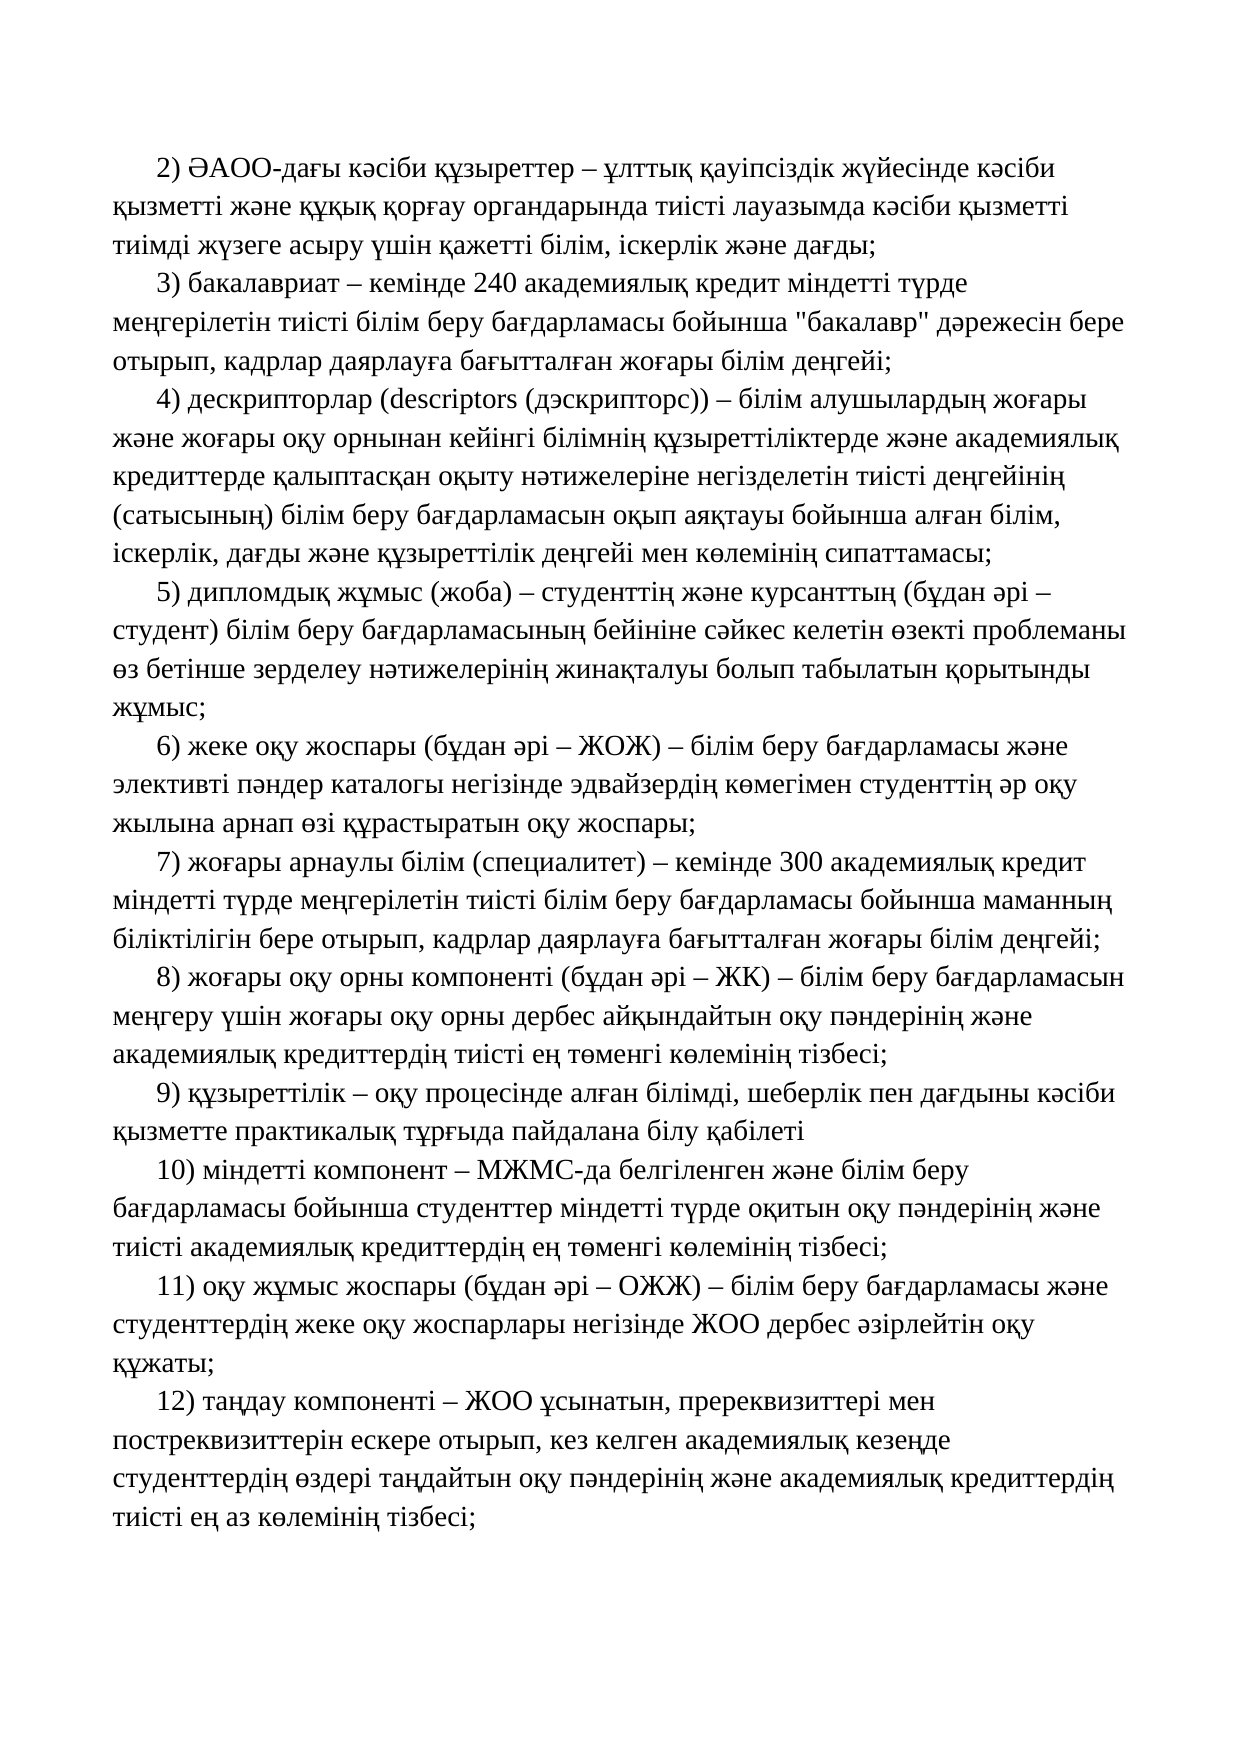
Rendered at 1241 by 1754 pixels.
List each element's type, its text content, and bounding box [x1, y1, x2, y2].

text 3) бакалавриат – кемінде 240 академиялық кредит міндетті түрде меңгерілетін тиісті білім беру бағдарламасы бойынша "бакалавр" дәрежесін бере отырып, кадрлар даярлауға бағытталған жоғары білім деңгейі; [112, 266, 1128, 376]
text 8) жоғары оқу орны компоненті (бұдан әрі – ЖК) – білім беру бағдарламасын меңгеру үшін жоғары оқу орны дербес айқындайтын оқу пәндерінің және академиялық кредиттердің тиісті ең төменгі көлемінің тізбесі; [112, 959, 1128, 1070]
text 12) таңдау компоненті – ЖОО ұсынатын, пререквизиттері мен постреквизиттерін ескере отырып, кез келген академиялық кезеңде студенттердің өздері таңдайтын оқу пәндерінің және академиялық кредиттердің тиісті ең аз көлемінің тізбесі; [112, 1383, 1128, 1532]
text 11) оқу жұмыс жоспары (бұдан әрі – ОЖЖ) – білім беру бағдарламасы және студенттердің жеке оқу жоспарлары негізінде ЖОО дербес әзірлейтін оқу құжаты; [112, 1268, 1128, 1378]
text 5) дипломдық жұмыс (жоба) – студенттің және курсанттың (бұдан әрі – студент) білім беру бағдарламасының бейініне сәйкес келетін өзекті проблеманы өз бетінше зерделеу нәтижелерінің жинақталуы болып табылатын қорытынды жұмыс; [112, 574, 1128, 723]
text 7) жоғары арнаулы білім (специалитет) – кемінде 300 академиялық кредит міндетті түрде меңгерілетін тиісті білім беру бағдарламасы бойынша маманның біліктілігін бере отырып, кадрлар даярлауға бағытталған жоғары білім деңгейі; [112, 844, 1128, 954]
text 6) жеке оқу жоспары (бұдан әрі – ЖОЖ) – білім беру бағдарламасы және элективті пәндер каталогы негізінде эдвайзердің көмегімен студенттің әр оқу жылына арнап өзі құрастыратын оқу жоспары; [112, 728, 1128, 839]
text 2) ӘАОО-дағы кәсіби құзыреттер – ұлттық қауіпсіздік жүйесінде кәсіби қызметті және құқық қорғау органдарында тиісті лауазымда кәсіби қызметті тиімді жүзеге асыру үшін қажетті білім, іскерлік және дағды; [112, 150, 1128, 261]
text 4) дескрипторлар (descriptors (дэскрипторс)) – білім алушылардың жоғары және жоғары оқу орнынан кейінгі білімнің құзыреттіліктерде және академиялық кредиттерде қалыптасқан оқыту нәтижелеріне негізделетін тиісті деңгейінің (сатысының) білім беру бағдарламасын оқып аяқтауы бойынша алған білім, іскерлік, дағды және құзыреттілік деңгейі мен көлемінің сипаттамасы; [112, 381, 1128, 569]
text 10) міндетті компонент – МЖМС-да белгіленген және білім беру бағдарламасы бойынша студенттер міндетті түрде оқитын оқу пәндерінің және тиісті академиялық кредиттердің ең төменгі көлемінің тізбесі; [112, 1152, 1128, 1263]
text 9) құзыреттілік – оқу процесінде алған білімді, шеберлік пен дағдыны кәсіби қызметте практикалық тұрғыда пайдалана білу қабілеті [112, 1075, 1128, 1147]
